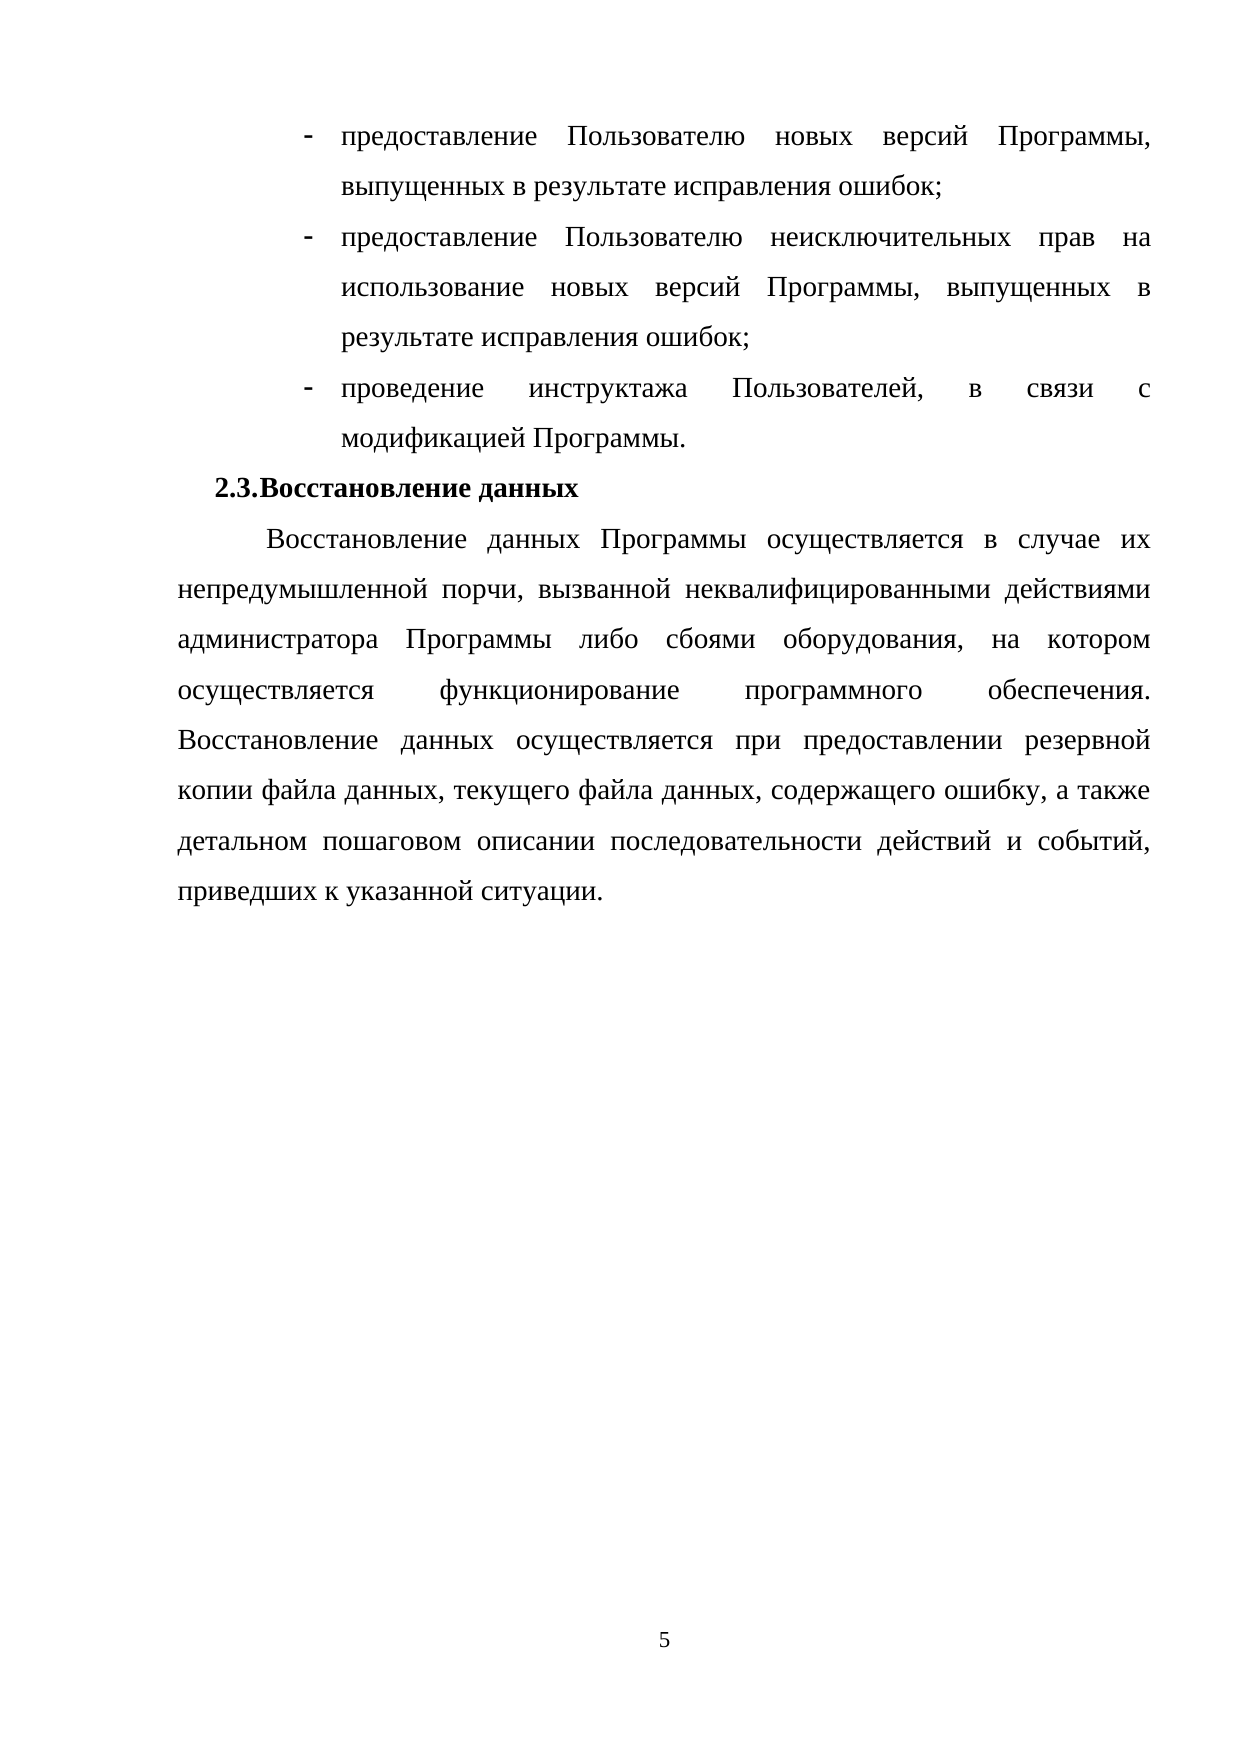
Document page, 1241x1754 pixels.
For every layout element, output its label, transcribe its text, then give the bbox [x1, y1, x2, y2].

list предоставление Пользователю неисключительных прав на использование новых версий Программы, выпущенных в результате исправления ошибок; [303, 219, 1152, 353]
list предоставление Пользователю новых версий Программы, выпущенных в результате исправления ошибок; [303, 118, 1152, 202]
subtitle Восстановление данных [214, 471, 1152, 504]
list проведение инструктажа Пользователей, в связи с модификацией Программы. [303, 370, 1152, 454]
text Восстановление данных Программы осуществляется в случае их непредумышленной порчи, вызванной неквалифицированными действиями администратора Программы либо сбоями оборудования, на котором осуществляется функционирование программного обеспечения. Восстановление данных осуществляется при предоставлении резервной копии файла данных, текущего файла данных, содержащего ошибку, а также детальном пошаговом описании последовательности действий и событий, приведших к указанной ситуации. [177, 521, 1152, 907]
